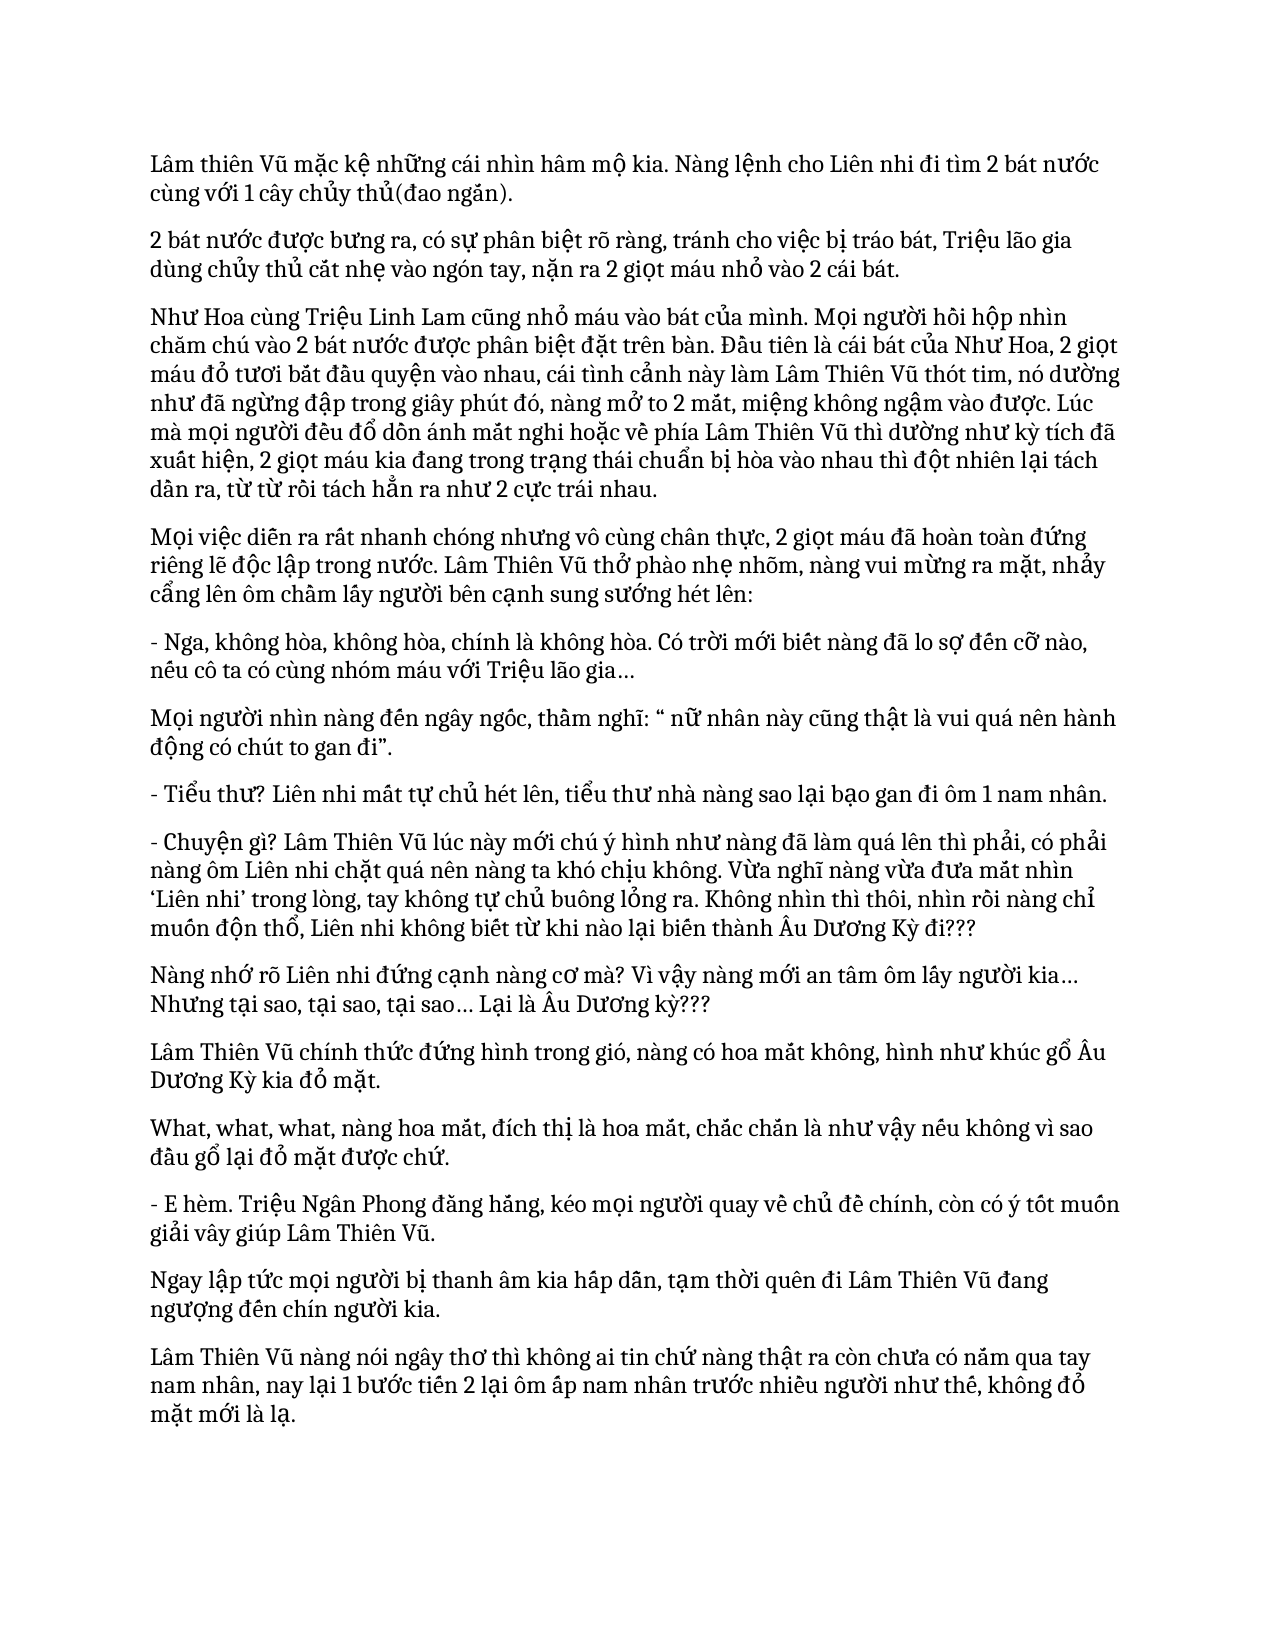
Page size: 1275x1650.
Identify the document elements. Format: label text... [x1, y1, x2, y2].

text - Tiểu thư? Liên nhi mất tự chủ hét lên, tiểu thư nhà nàng sao lại bạo gan đi ôm 1 nam nhân. [150, 780, 1125, 809]
text - Chuyện gì? Lâm Thiên Vũ lúc này mới chú ý hình như nàng đã làm quá lên thì phải, có phải nàng ôm Liên nhi chặt quá nên nàng ta khó chịu không. Vừa nghĩ nàng vừa đưa mắt nhìn ‘Liên nhi’ trong lòng, tay không tự chủ buông lỏng ra. Không nhìn thì thôi, nhìn rồi nàng chỉ muốn độn thổ, Liên nhi không biết từ khi nào lại biến thành Âu Dương Kỳ đi??? [150, 827, 1125, 942]
text Nàng nhớ rõ Liên nhi đứng cạnh nàng cơ mà? Vì vậy nàng mới an tâm ôm lấy người kia… Nhưng tại sao, tại sao, tại sao… Lại là Âu Dương kỳ??? [150, 961, 1125, 1019]
text 2 bát nước được bưng ra, có sự phân biệt rõ ràng, tránh cho việc bị tráo bát, Triệu lão gia dùng chủy thủ cắt nhẹ vào ngón tay, nặn ra 2 giọt máu nhỏ vào 2 cái bát. [150, 226, 1125, 284]
text Mọi việc diễn ra rất nhanh chóng nhưng vô cùng chân thực, 2 giọt máu đã hoàn toàn đứng riêng lẽ độc lập trong nước. Lâm Thiên Vũ thở phào nhẹ nhõm, nàng vui mừng ra mặt, nhảy cẩng lên ôm chầm lấy người bên cạnh sung sướng hét lên: [150, 522, 1125, 609]
text Ngay lập tức mọi người bị thanh âm kia hấp dẫn, tạm thời quên đi Lâm Thiên Vũ đang ngượng đến chín người kia. [150, 1266, 1125, 1324]
text Lâm Thiên Vũ chính thức đứng hình trong gió, nàng có hoa mắt không, hình như khúc gổ Âu Dương Kỳ kia đỏ mặt. [150, 1037, 1125, 1095]
text Mọi người nhìn nàng đến ngây ngốc, thầm nghĩ: “ nữ nhân này cũng thật là vui quá nên hành động có chút to gan đi”. [150, 704, 1125, 761]
text What, what, what, nàng hoa mắt, đích thị là hoa mắt, chắc chắn là như vậy nếu không vì sao đầu gổ lại đỏ mặt được chứ. [150, 1114, 1125, 1171]
text Như Hoa cùng Triệu Linh Lam cũng nhỏ máu vào bát của mình. Mọi người hồi hộp nhìn chăm chú vào 2 bát nước được phân biệt đặt trên bàn. Đầu tiên là cái bát của Như Hoa, 2 giọt máu đỏ tươi bắt đầu quyện vào nhau, cái tình cảnh này làm Lâm Thiên Vũ thót tim, nó dường như đã ngừng đập trong giây phút đó, nàng mở to 2 mắt, miệng không ngậm vào được. Lúc mà mọi người đều đổ dồn ánh mắt nghi hoặc về phía Lâm Thiên Vũ thì dường như kỳ tích đã xuất hiện, 2 giọt máu kia đang trong trạng thái chuẩn bị hòa vào nhau thì đột nhiên lại tách dần ra, từ từ rồi tách hẳn ra như 2 cực trái nhau. [150, 302, 1125, 504]
text Lâm thiên Vũ mặc kệ những cái nhìn hâm mộ kia. Nàng lệnh cho Liên nhi đi tìm 2 bát nước cùng với 1 cây chủy thủ(đao ngắn). [150, 150, 1125, 207]
text Lâm Thiên Vũ nàng nói ngây thơ thì không ai tin chứ nàng thật ra còn chưa có nắm qua tay nam nhân, nay lại 1 bước tiến 2 lại ôm ấp nam nhân trước nhiều người như thế, không đỏ mặt mới là lạ. [150, 1342, 1125, 1429]
text - E hèm. Triệu Ngân Phong đằng hắng, kéo mọi người quay về chủ đề chính, còn có ý tốt muốn giải vây giúp Lâm Thiên Vũ. [150, 1190, 1125, 1247]
text - Nga, không hòa, không hòa, chính là không hòa. Có trời mới biết nàng đã lo sợ đến cỡ nào, nếu cô ta có cùng nhóm máu với Triệu lão gia… [150, 627, 1125, 685]
